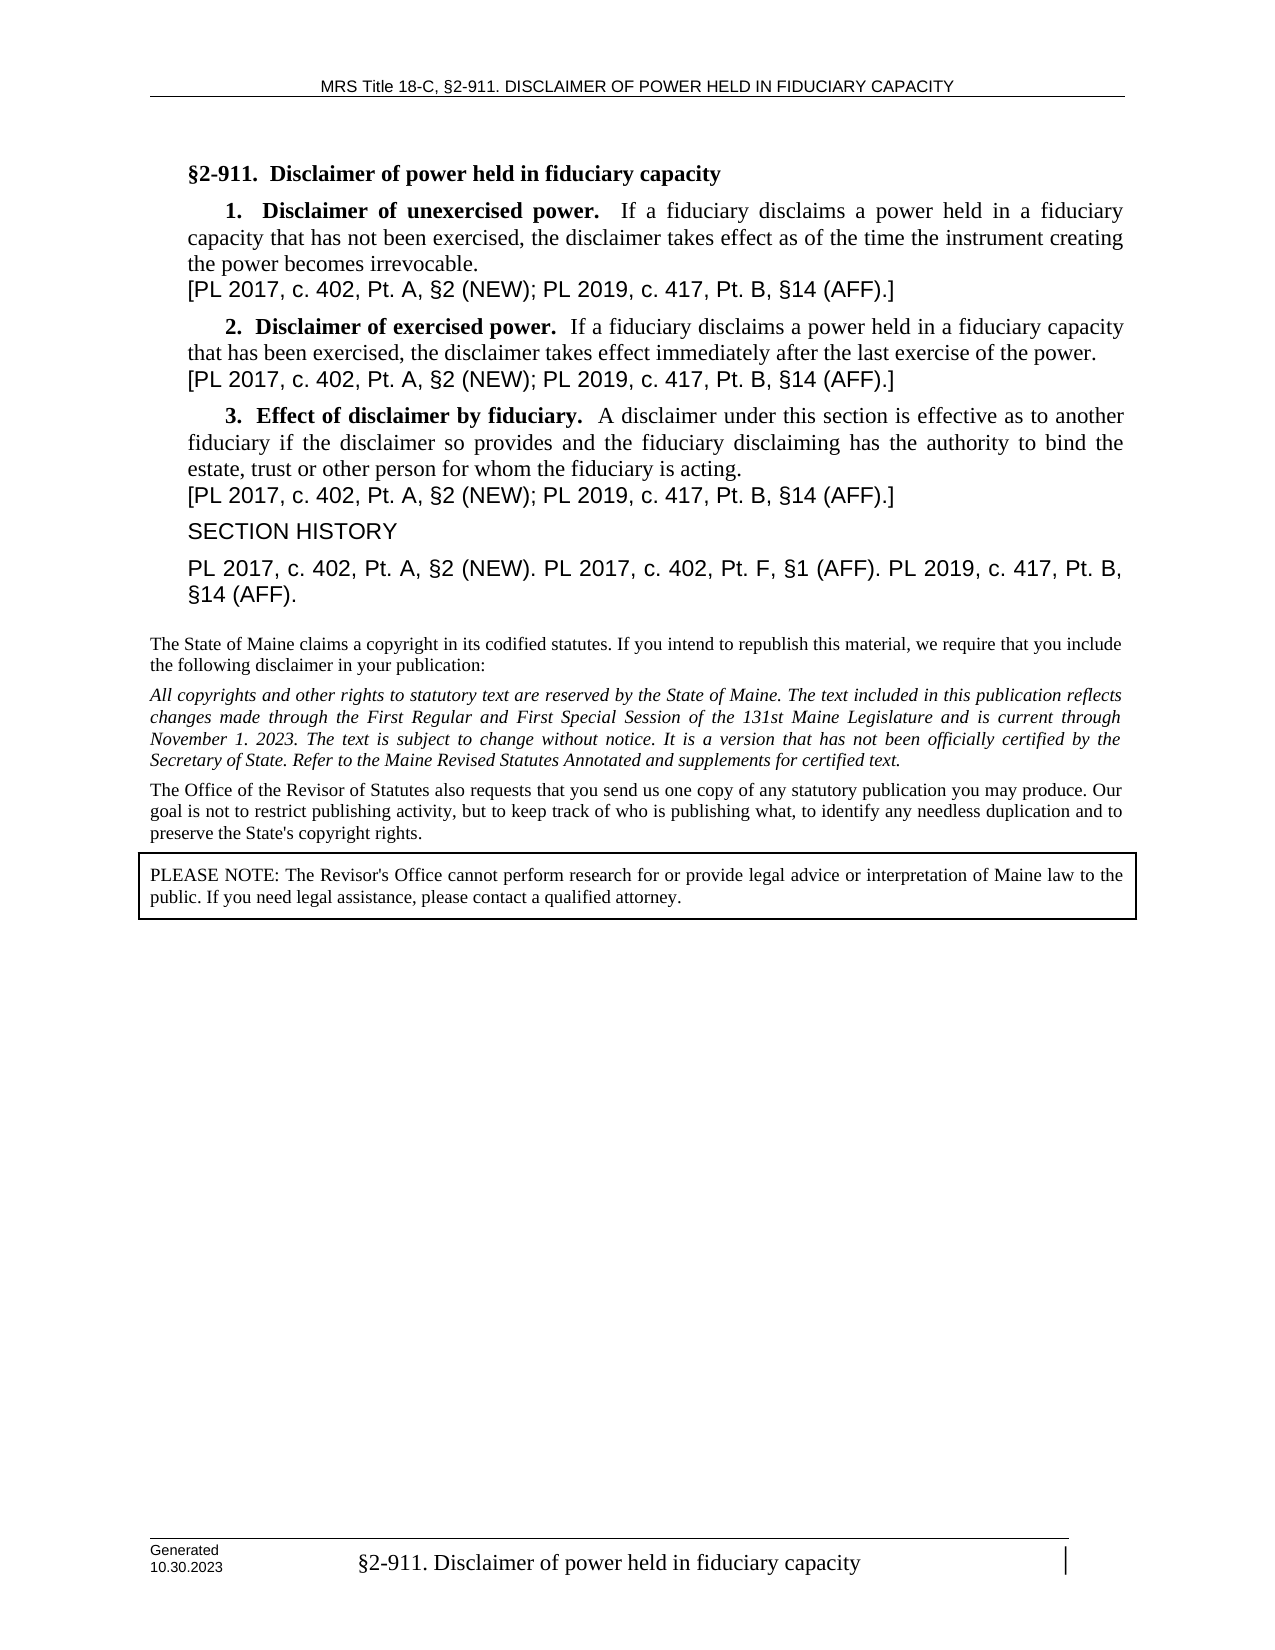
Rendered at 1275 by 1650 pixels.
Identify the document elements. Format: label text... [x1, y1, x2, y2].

text 1. Disclaimer of unexercised power. If a fiduciary disclaims a power held in a fiduciary capacity that has not been exercised, the disclaimer takes effect as of the time the instrument creating the power becomes irrevocable. [187, 197, 1125, 276]
text The Office of the Revisor of Statutes also requests that you send us one copy of any statutory publication you may produce. Our goal is not to restrict publishing activity, but to keep track of who is publishing what, to identify any needless duplication and to preserve the State's copyright rights. [150, 779, 1125, 843]
text 3. Effect of disclaimer by fiduciary. A disclaimer under this section is effective as to another fiduciary if the disclaimer so provides and the fiduciary disclaiming has the authority to bind the estate, trust or other person for whom the fiduciary is acting. [187, 402, 1125, 482]
text [PL 2017, c. 402, Pt. A, §2 (NEW); PL 2019, c. 417, Pt. B, §14 (AFF).] [187, 482, 1125, 508]
text PLEASE NOTE: The Revisor's Office cannot perform research for or provide legal advice or interpretation of Maine law to the public. If you need legal assistance, please contact a qualified attorney. [140, 854, 1135, 918]
text [PL 2017, c. 402, Pt. A, §2 (NEW); PL 2019, c. 417, Pt. B, §14 (AFF).] [187, 366, 1125, 392]
text The State of Maine claims a copyright in its codified statutes. If you intend to republish this material, we require that you include the following disclaimer in your publication: [150, 633, 1125, 676]
text §2-911. Disclaimer of power held in fiduciary capacity [187, 160, 1125, 187]
text 2. Disclaimer of exercised power. If a fiduciary disclaims a power held in a fiduciary capacity that has been exercised, the disclaimer takes effect immediately after the last exercise of the power. [187, 313, 1125, 366]
text PL 2017, c. 402, Pt. A, §2 (NEW). PL 2017, c. 402, Pt. F, §1 (AFF). PL 2019, c. 417, Pt. B, §14 (AFF). [187, 555, 1125, 608]
text SECTION HISTORY [187, 518, 1125, 545]
text All copyrights and other rights to statutory text are reserved by the State of Maine. The text included in this publication reflects changes made through the First Regular and First Special Session of the 131st Maine Legislature and is current through November 1. 2023 . The text is subject to change without notice. It is a version that has not been officially certified by the Secretary of State. Refer to the Maine Revised Statutes Annotated and supplements for certified text. [150, 684, 1125, 771]
text [PL 2017, c. 402, Pt. A, §2 (NEW); PL 2019, c. 417, Pt. B, §14 (AFF).] [187, 276, 1125, 303]
